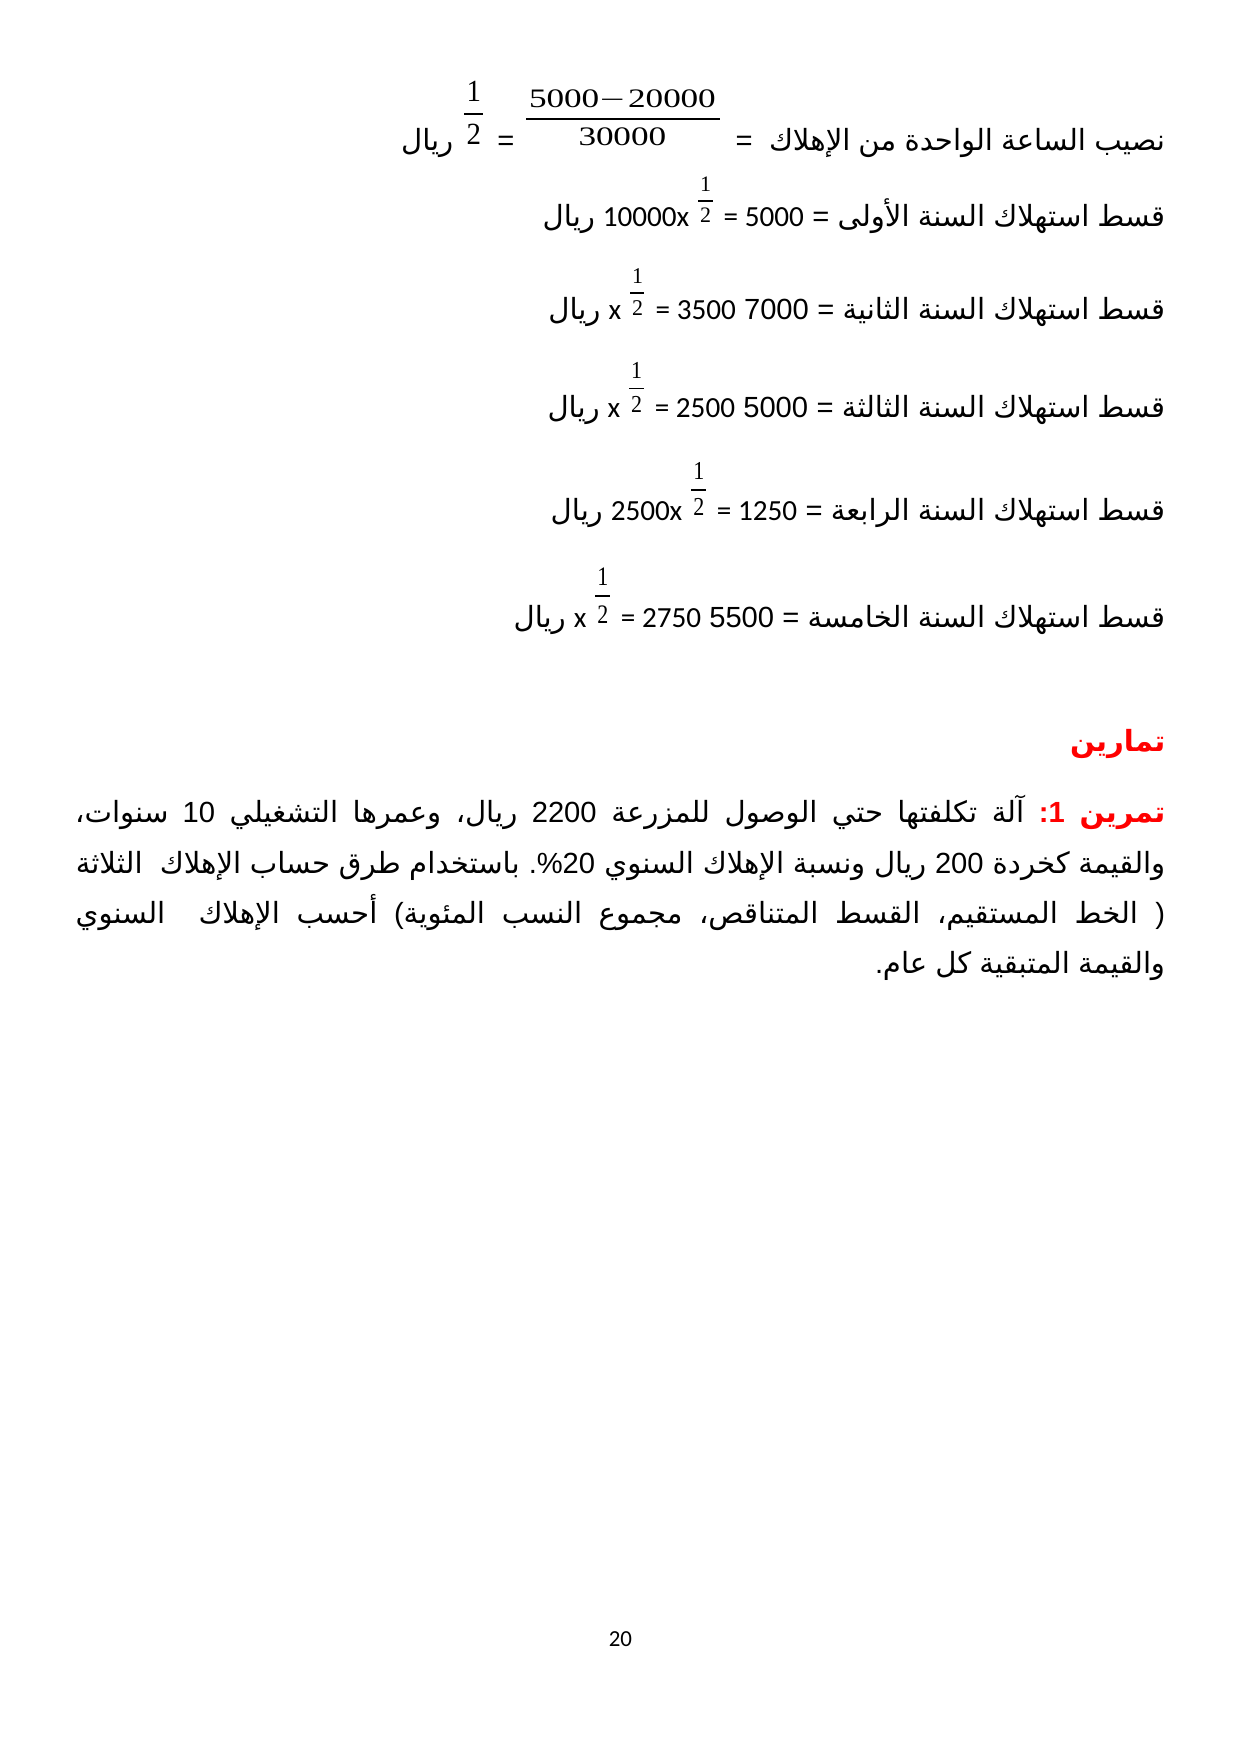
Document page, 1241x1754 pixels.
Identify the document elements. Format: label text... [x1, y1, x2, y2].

text قسط استهلاك السنة الثالثة = 5000 x = 2500 ريال [75, 358, 1165, 424]
text قسط استهلاك السنة الأولى = 10000x = 5000 ريال [75, 173, 1165, 234]
text قسط استهلاك السنة الثانية = 7000 x = 3500 ريال [75, 264, 1165, 327]
text قسط استهلاك السنة الخامسة = 5500 x = 2750 ريال [75, 563, 1165, 635]
text تمرين 1: آلة تكلفتها حتي الوصول للمزرعة 2200 ريال، وعمرها التشغيلي 10 سنوات، والقيمة كخردة 200 ريال ونسبة الإهلاك السنوي 20%. باستخدام طرق حساب الإهلاك الثلاثة ( الخط المستقيم، القسط المتناقص، مجموع النسب المئوية) أحسب الإهلاك السنوي والقيمة المتبقية كل عام. [75, 796, 1165, 980]
text قسط استهلاك السنة الرابعة = 2500x = 1250 ريال [75, 458, 1165, 528]
text نصيب الساعة الواحدة من الإهلاك = = ريال [75, 75, 1165, 156]
text تمارين [75, 724, 1165, 758]
